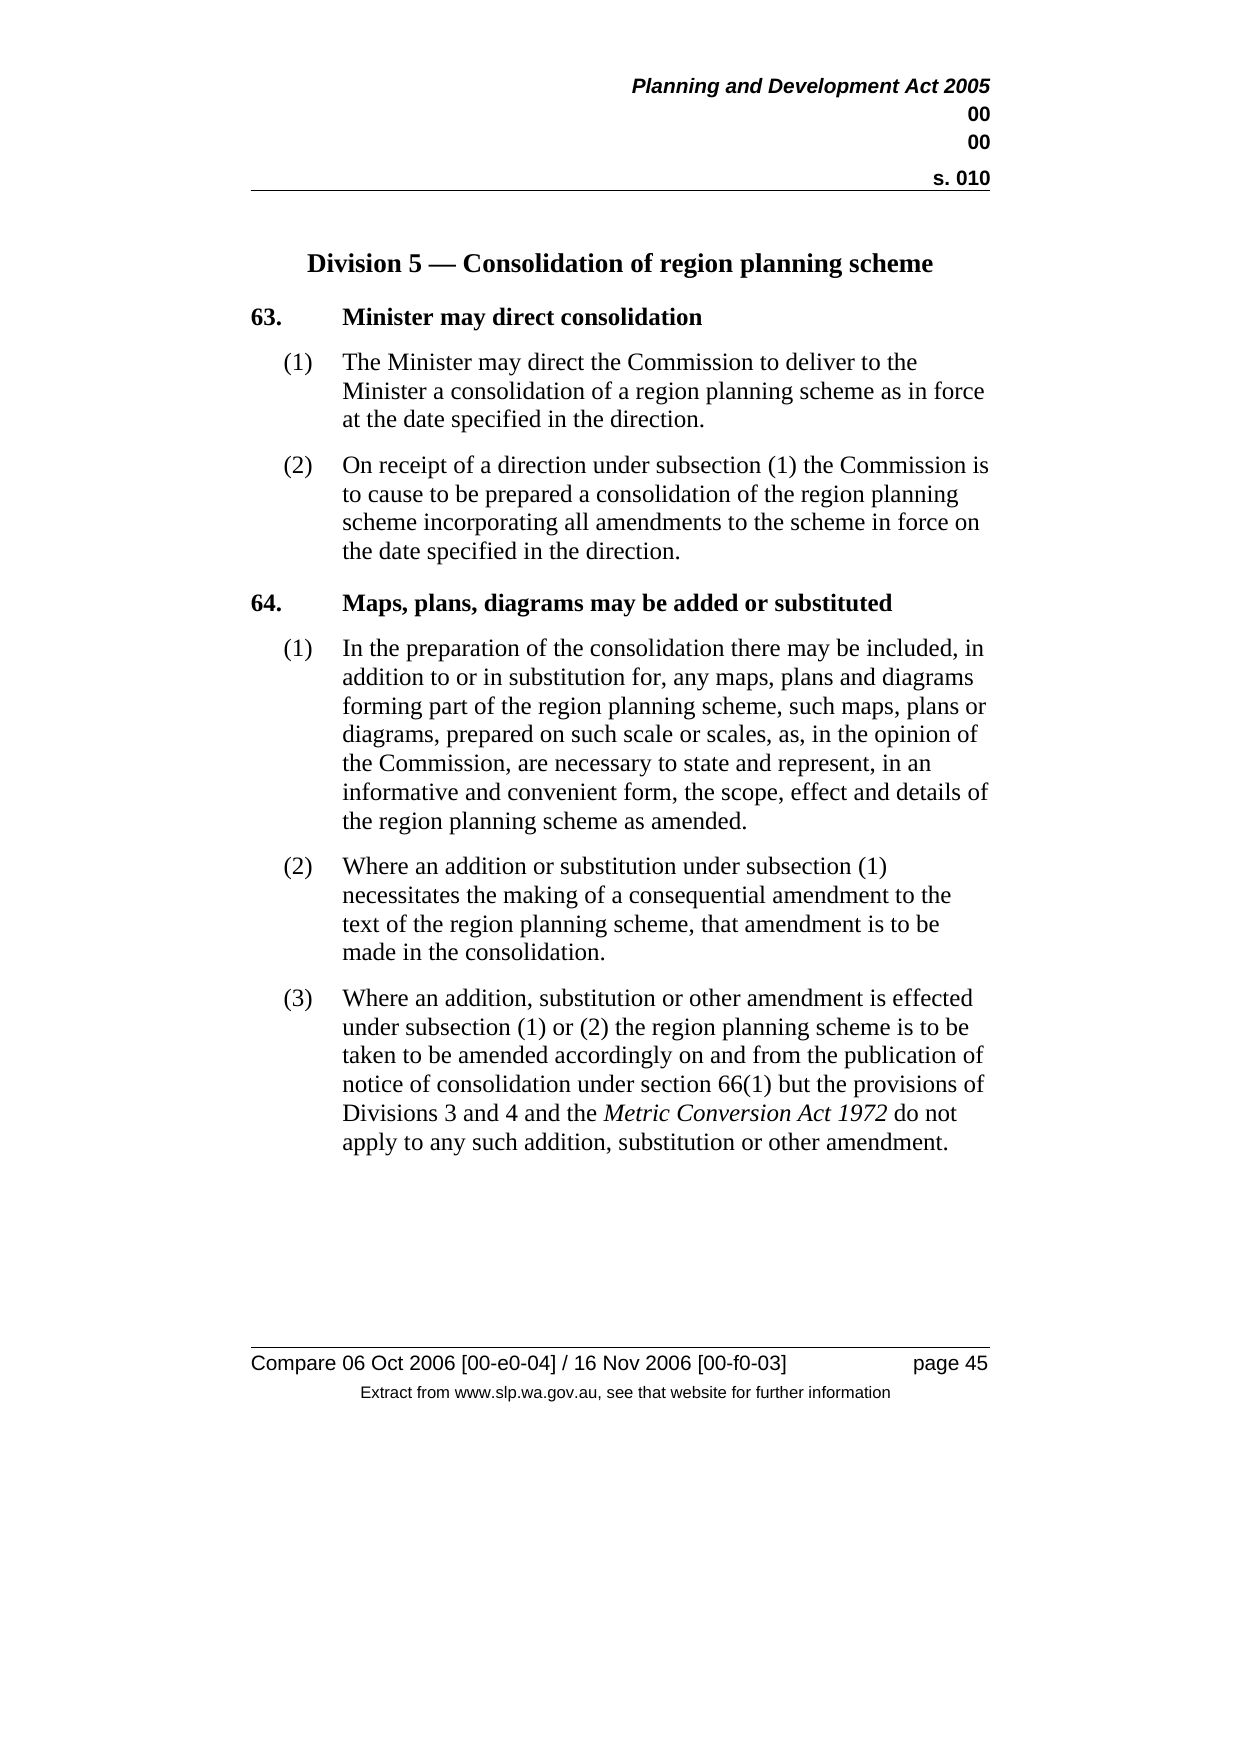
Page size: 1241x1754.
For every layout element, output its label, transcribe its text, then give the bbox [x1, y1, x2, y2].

text (2) Where an addition or substitution under subsection (1) necessitates the making of a consequential amendment to the text of the region planning scheme, that amendment is to be made in the consolidation. [251, 851, 990, 966]
text (2) On receipt of a direction under subsection (1) the Commission is to cause to be prepared a consolidation of the region planning scheme incorporating all amendments to the scheme in force on the date specified in the direction. [251, 450, 990, 565]
text (3) Where an addition, substitution or other amendment is effected under subsection (1) or (2) the region planning scheme is to be taken to be amended accordingly on and from the publication of notice of consolidation under section 66(1) but the provisions of Divisions 3 and 4 and the Metric Conversion Act 1972 do not apply to any such addition, substitution or other amendment. [251, 983, 990, 1155]
subtitle Division 5 — Consolidation of region planning scheme [251, 247, 990, 279]
subtitle 64. Maps, plans, diagrams may be added or substituted [251, 588, 990, 617]
text (1) In the preparation of the consolidation there may be included, in addition to or in substitution for, any maps, plans and diagrams forming part of the region planning scheme, such maps, plans or diagrams, prepared on such scale or scales, as, in the opinion of the Commission, are necessary to state and represent, in an informative and convenient form, the scope, effect and details of the region planning scheme as amended. [251, 633, 990, 834]
text (1) The Minister may direct the Commission to deliver to the Minister a consolidation of a region planning scheme as in force at the date specified in the direction. [251, 347, 990, 433]
subtitle 63. Minister may direct consolidation [251, 302, 990, 330]
